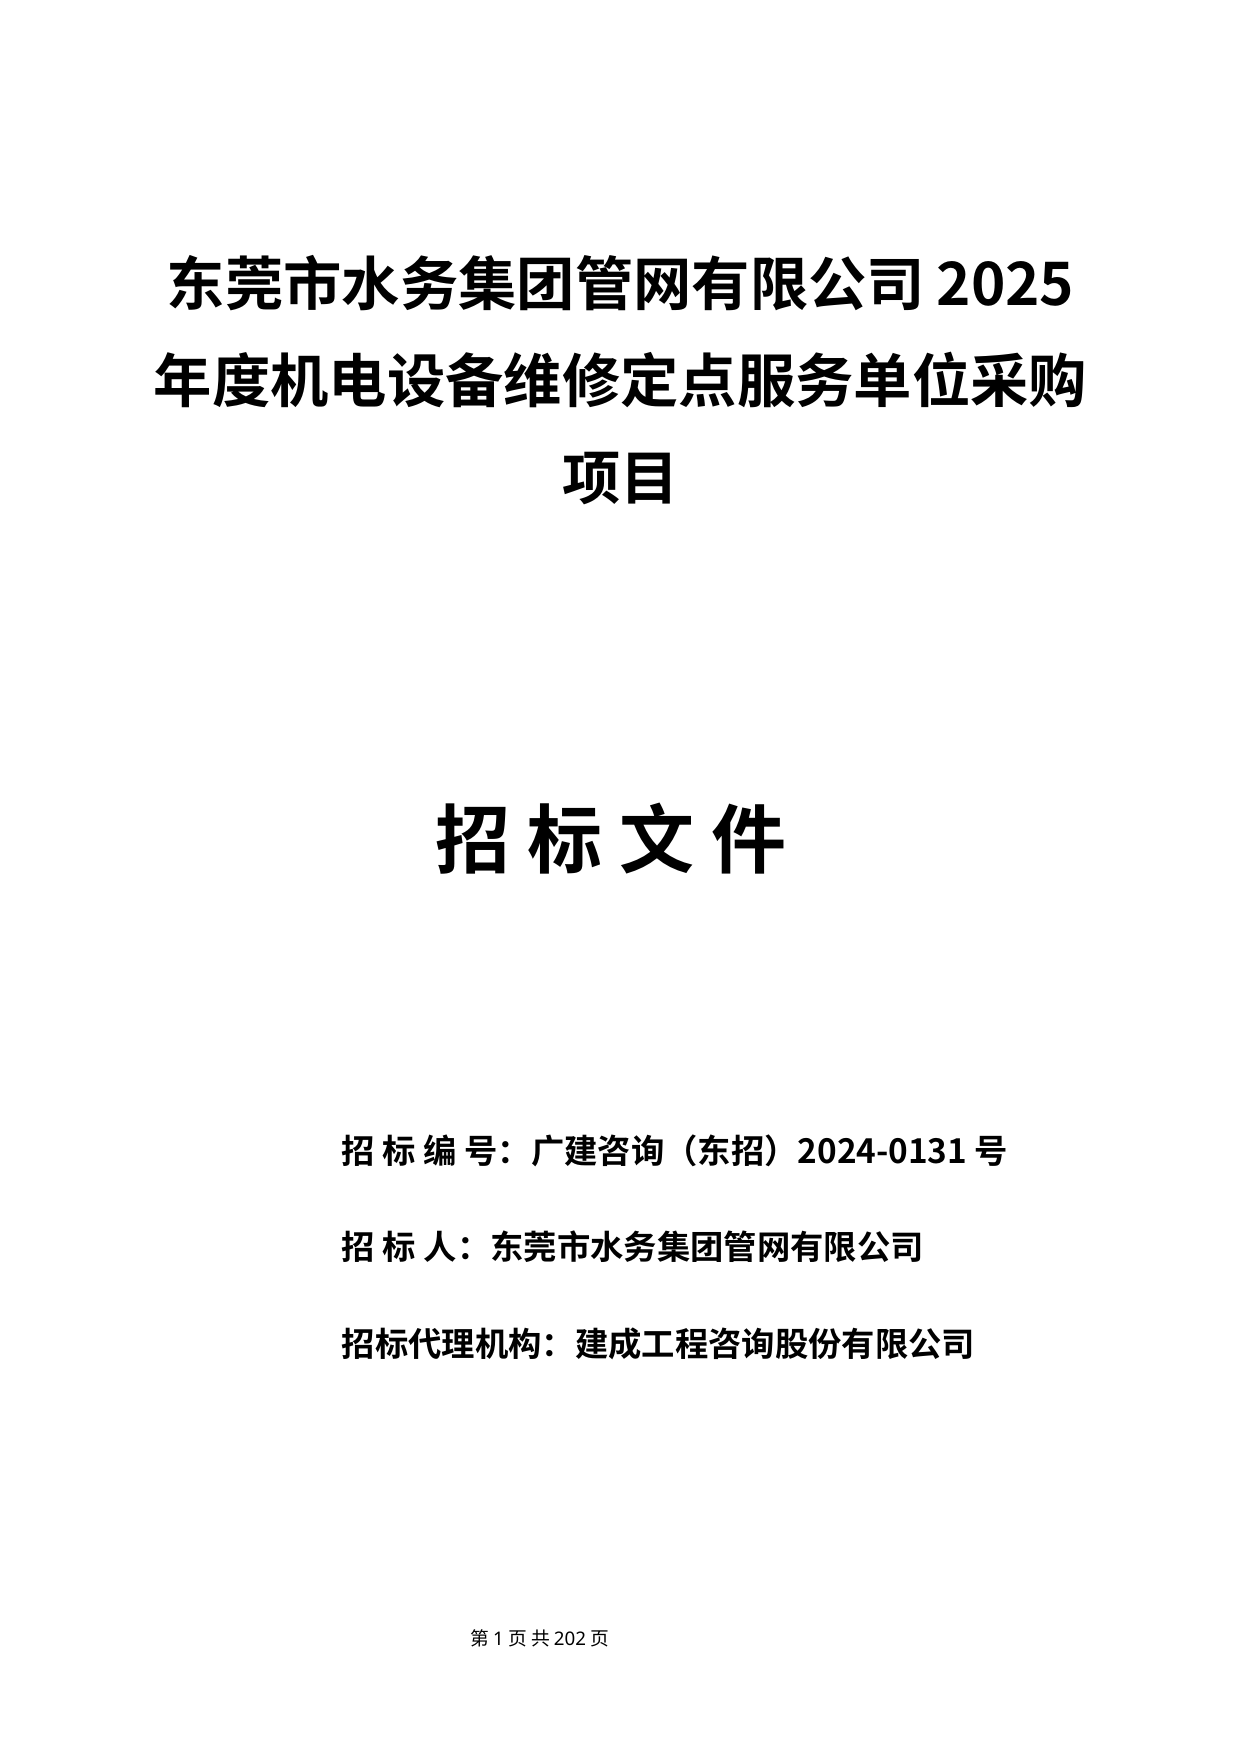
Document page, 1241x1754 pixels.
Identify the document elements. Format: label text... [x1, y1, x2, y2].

text 招标代理机构：建成工程咨询股份有限公司 [339, 1318, 1092, 1366]
text 招 标 文 件 [126, 780, 1095, 889]
text 招 标 人：东莞市水务集团管网有限公司 [339, 1221, 1092, 1269]
text 东莞市水务集团管网有限公司2025年度机电设备维修定点服务单位采购项目 [148, 238, 1092, 516]
text 招 标 编 号：广建咨询（东招）2024-0131号 [339, 1125, 1092, 1173]
